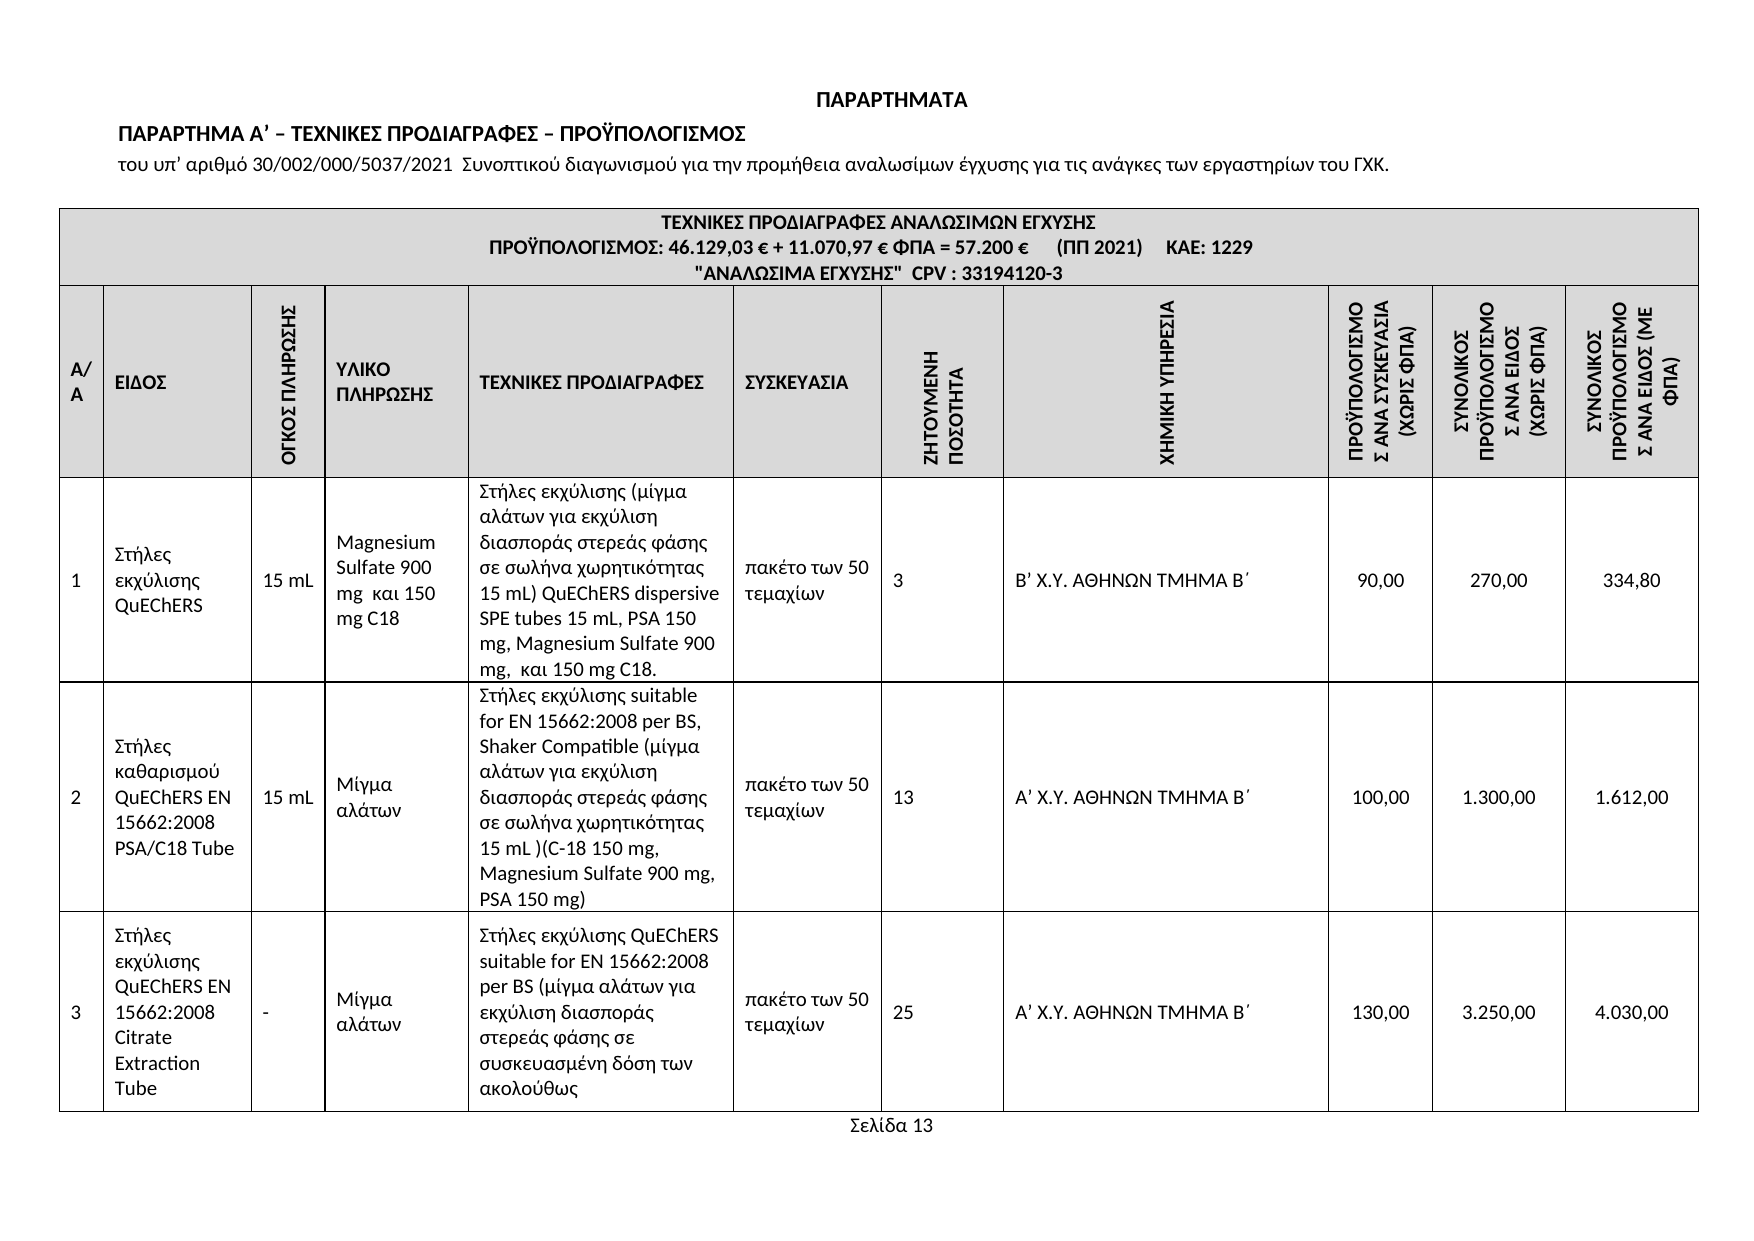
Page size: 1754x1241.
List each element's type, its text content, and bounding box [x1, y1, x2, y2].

table_cell 1 [60, 478, 103, 681]
table_cell 1.612,00 [1566, 683, 1698, 911]
table_cell Magnesium Sulfate 900 mg και 150 mg C18 [326, 478, 468, 681]
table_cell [734, 912, 881, 1111]
table_cell 15 mL [252, 478, 324, 681]
table_cell ΖΗΤΟΥΜΕΝΗ ΠΟΣΟΤΗΤΑ [882, 286, 1003, 477]
table_cell 4.030,00 [1566, 912, 1698, 1111]
table_cell Στήλες εκχύλισης suitable for EN 15662:2008 per BS, Shaker Compatible (μίγμα αλάτων για εκχύλιση διασποράς στερεάς φάσης σε σωλήνα χωρητικότητας 15 mL )(C-18 150 mg, Magnesium Sulfate 900 mg, PSA 150 mg) [469, 683, 733, 911]
table_cell 270,00 [1433, 478, 1565, 681]
table_cell Στήλες εκχύλισης QuEChERS [104, 478, 251, 681]
table_cell 130,00 [1329, 912, 1432, 1111]
table_cell ΟΓΚΟΣ ΠΛΗΡΩΣΗΣ [252, 286, 324, 477]
table_cell ΕΙΔΟΣ [104, 286, 251, 477]
text ΠΑΡΑΡΤΗΜΑΤΑ [118, 85, 1665, 113]
table_cell 1.300,00 [1433, 683, 1565, 911]
table_cell ΣΥΣΚΕΥΑΣΙΑ [734, 286, 881, 477]
table_cell ΧΗΜΙΚΗ ΥΠΗΡΕΣΙΑ [1004, 286, 1328, 477]
table_cell 3.250,00 [1433, 912, 1565, 1111]
table_cell ΠΡΟΫΠΟΛΟΓΙΣΜΟΣ ΑΝΑ ΣΥΣΚΕΥΑΣΙΑ (ΧΩΡΙΣ ΦΠΑ) [1329, 286, 1432, 477]
text του υπ’ αριθμό 30/002/000/5037/2021 Συνοπτικού διαγωνισμού για την προμήθεια αναλωσίμων έγχυσης για τις ανάγκες των εργαστηρίων του ΓΧΚ. [118, 151, 1665, 176]
table_cell 90,00 [1329, 478, 1432, 681]
table_cell 100,00 [1329, 683, 1432, 911]
table_cell 3 [882, 478, 1003, 681]
table_cell Β’ X.Y. ΑΘΗΝΩΝ ΤΜΗΜΑ Β΄ [1004, 478, 1328, 681]
table_cell 2 [60, 683, 103, 911]
table_cell ΣΥΝΟΛΙΚΟΣ ΠΡΟΫΠΟΛΟΓΙΣΜΟΣ ΑΝΑ ΕΙΔΟΣ (ΧΩΡΙΣ ΦΠΑ) [1433, 286, 1565, 477]
table_cell 25 [882, 912, 1003, 1111]
table_cell 334,80 [1566, 478, 1698, 681]
table_cell πακέτο των 50 τεμαχίων [734, 683, 881, 911]
table_cell Μίγμα αλάτων [326, 912, 468, 1111]
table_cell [1004, 912, 1328, 1111]
table_header ΤΕΧΝΙΚΕΣ ΠΡΟΔΙΑΓΡΑΦΕΣ ΑΝΑΛΩΣΙΜΩΝ ΕΓΧΥΣΗΣ ΠΡΟΫΠΟΛΟΓΙΣΜΟΣ: 46.129,03 € + 11.070,97 € ΦΠΑ = 57.200 € (ΠΠ 2021) ΚΑΕ: 1229 "ΑΝΑΛΩΣΙΜΑ ΕΓΧΥΣΗΣ" CPV : 33194120-3 [60, 209, 1698, 285]
table_cell Στήλες καθαρισμού QuEChERS EN 15662:2008 PSA/C18 Tube [104, 683, 251, 911]
table_cell ΥΛΙΚΟ ΠΛΗΡΩΣΗΣ [326, 286, 468, 477]
table_cell 15 mL [252, 683, 324, 911]
table_cell 13 [882, 683, 1003, 911]
table_cell πακέτο των 50 τεμαχίων [734, 478, 881, 681]
table_cell Μίγμα αλάτων [326, 683, 468, 911]
table_cell 3 [60, 912, 103, 1111]
table_cell Στήλες εκχύλισης (μίγμα αλάτων για εκχύλιση διασποράς στερεάς φάσης σε σωλήνα χωρητικότητας 15 mL) QuEChERS dispersive SPE tubes 15 mL, PSA 150 mg, Magnesium Sulfate 900 mg, και 150 mg C18. [469, 478, 733, 681]
table_cell Α’ X.Y. ΑΘΗΝΩΝ ΤΜΗΜΑ Β΄ [1004, 683, 1328, 911]
table_cell ΣΥΝΟΛΙΚΟΣ ΠΡΟΫΠΟΛΟΓΙΣΜΟΣ ΑΝΑ ΕΙΔΟΣ (ΜΕ ΦΠΑ) [1566, 286, 1698, 477]
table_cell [104, 912, 251, 1111]
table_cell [469, 912, 733, 1111]
table_cell ΤΕΧΝΙΚΕΣ ΠΡΟΔΙΑΓΡΑΦΕΣ [469, 286, 733, 477]
text ΠΑΡΑΡΤΗΜΑ Α’ – ΤΕΧΝΙΚΕΣ ΠΡΟΔΙΑΓΡΑΦΕΣ – ΠΡΟΫΠΟΛΟΓΙΣΜΟΣ [118, 119, 1665, 147]
table_cell Α/Α [60, 286, 103, 477]
table_cell - [252, 912, 324, 1111]
